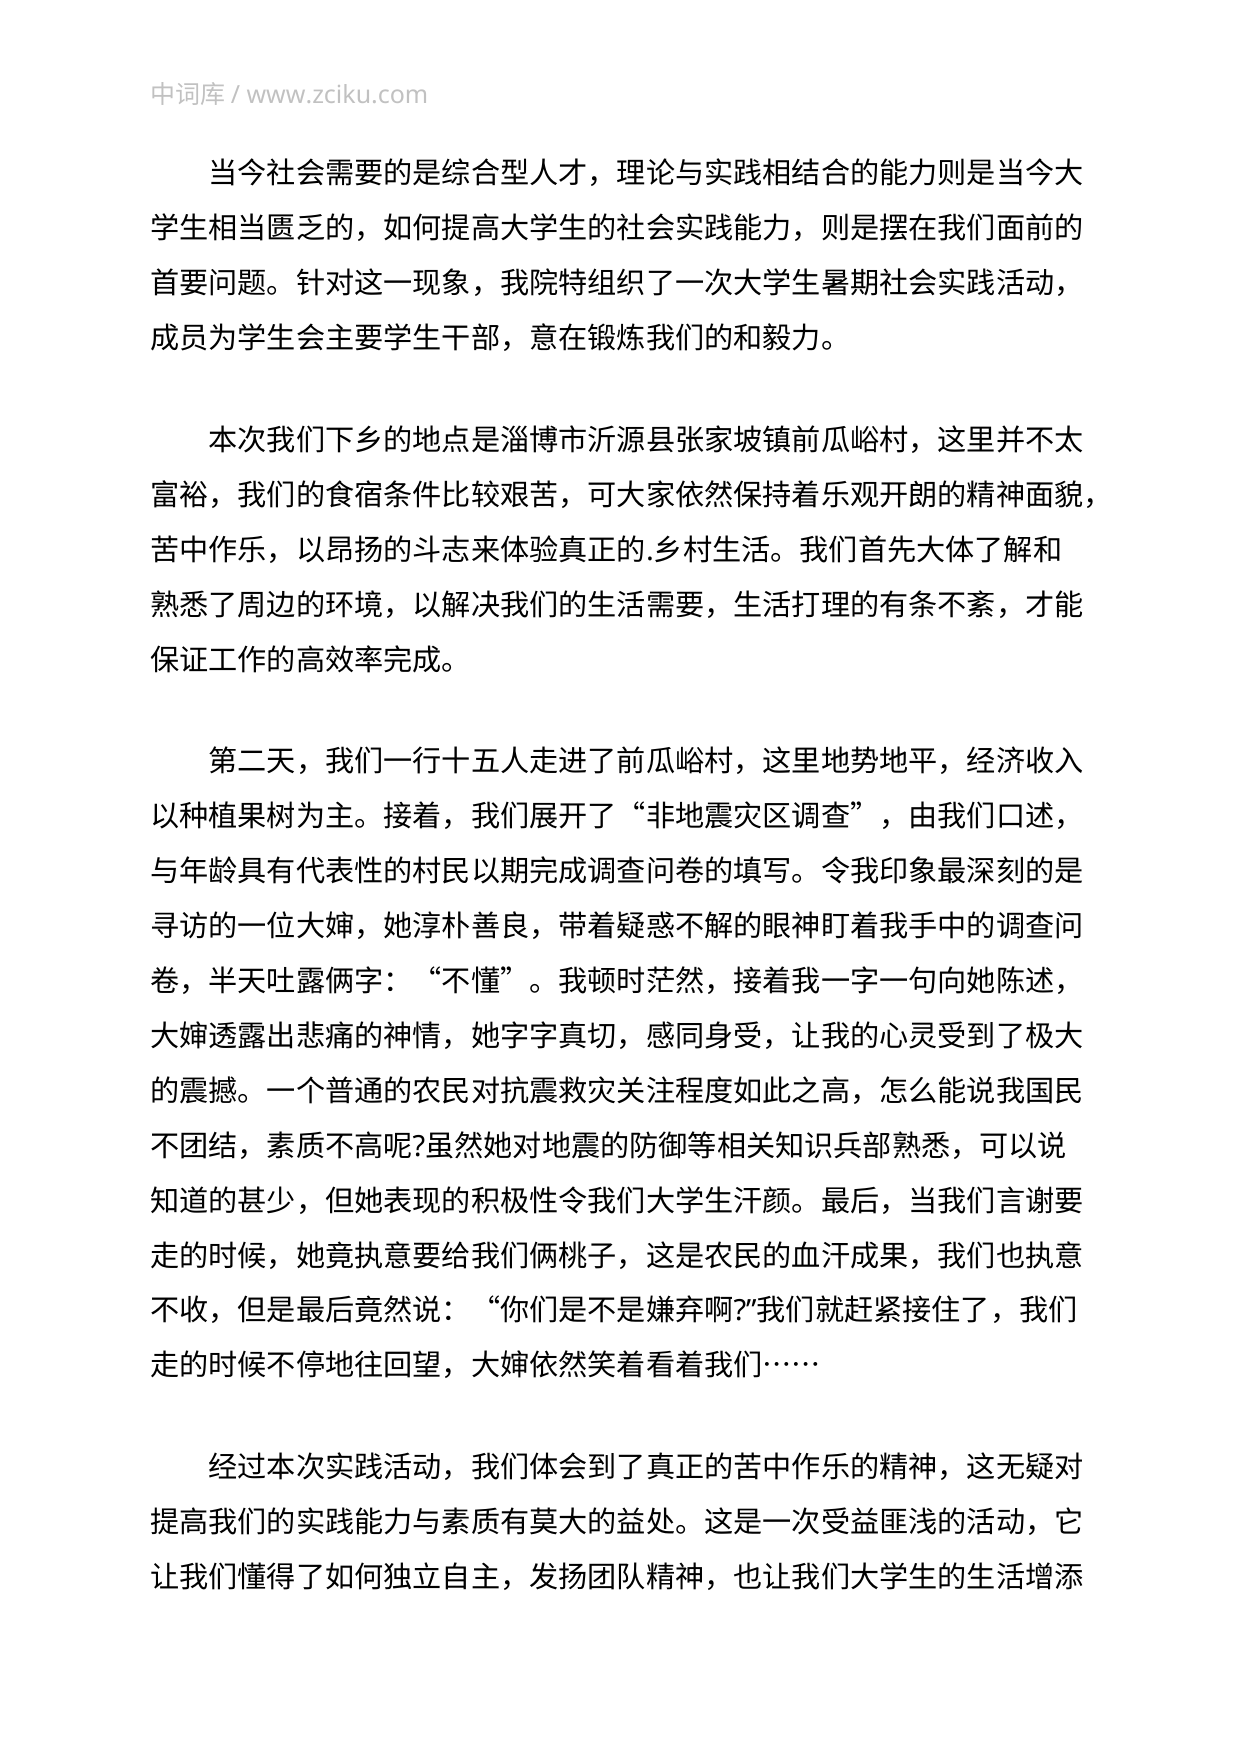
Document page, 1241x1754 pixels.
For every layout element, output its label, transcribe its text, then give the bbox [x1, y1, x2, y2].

text 本次我们下乡的地点是淄博市沂源县张家坡镇前瓜峪村，这里并不太富裕，我们的食宿条件比较艰苦，可大家依然保持着乐观开朗的精神面貌，苦中作乐，以昂扬的斗志来体验真正的.乡村生活。我们首先大体了解和熟悉了周边的环境，以解决我们的生活需要，生活打理的有条不紊，才能保证工作的高效率完成。 [150, 416, 1090, 678]
text 当今社会需要的是综合型人才，理论与实践相结合的能力则是当今大学生相当匮乏的，如何提高大学生的社会实践能力，则是摆在我们面前的首要问题。针对这一现象，我院特组织了一次大学生暑期社会实践活动，成员为学生会主要学生干部，意在锻炼我们的和毅力。 [150, 150, 1090, 357]
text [150, 1444, 1090, 1596]
text 第二天，我们一行十五人走进了前瓜峪村，这里地势地平，经济收入以种植果树为主。接着，我们展开了“非地震灾区调查”，由我们口述，与年龄具有代表性的村民以期完成调查问卷的填写。令我印象最深刻的是寻访的一位大婶，她淳朴善良，带着疑惑不解的眼神盯着我手中的调查问卷，半天吐露俩字：“不懂”。我顿时茫然，接着我一字一句向她陈述，大婶透露出悲痛的神情，她字字真切，感同身受，让我的心灵受到了极大的震撼。一个普通的农民对抗震救灾关注程度如此之高，怎么能说我国民不团结，素质不高呢?虽然她对地震的防御等相关知识兵部熟悉，可以说知道的甚少，但她表现的积极性令我们大学生汗颜。最后，当我们言谢要走的时候，她竟执意要给我们俩桃子，这是农民的血汗成果，我们也执意不收，但是最后竟然说：“你们是不是嫌弃啊?”我们就赶紧接住了，我们走的时候不停地往回望，大婶依然笑着看着我们…… [150, 738, 1090, 1384]
